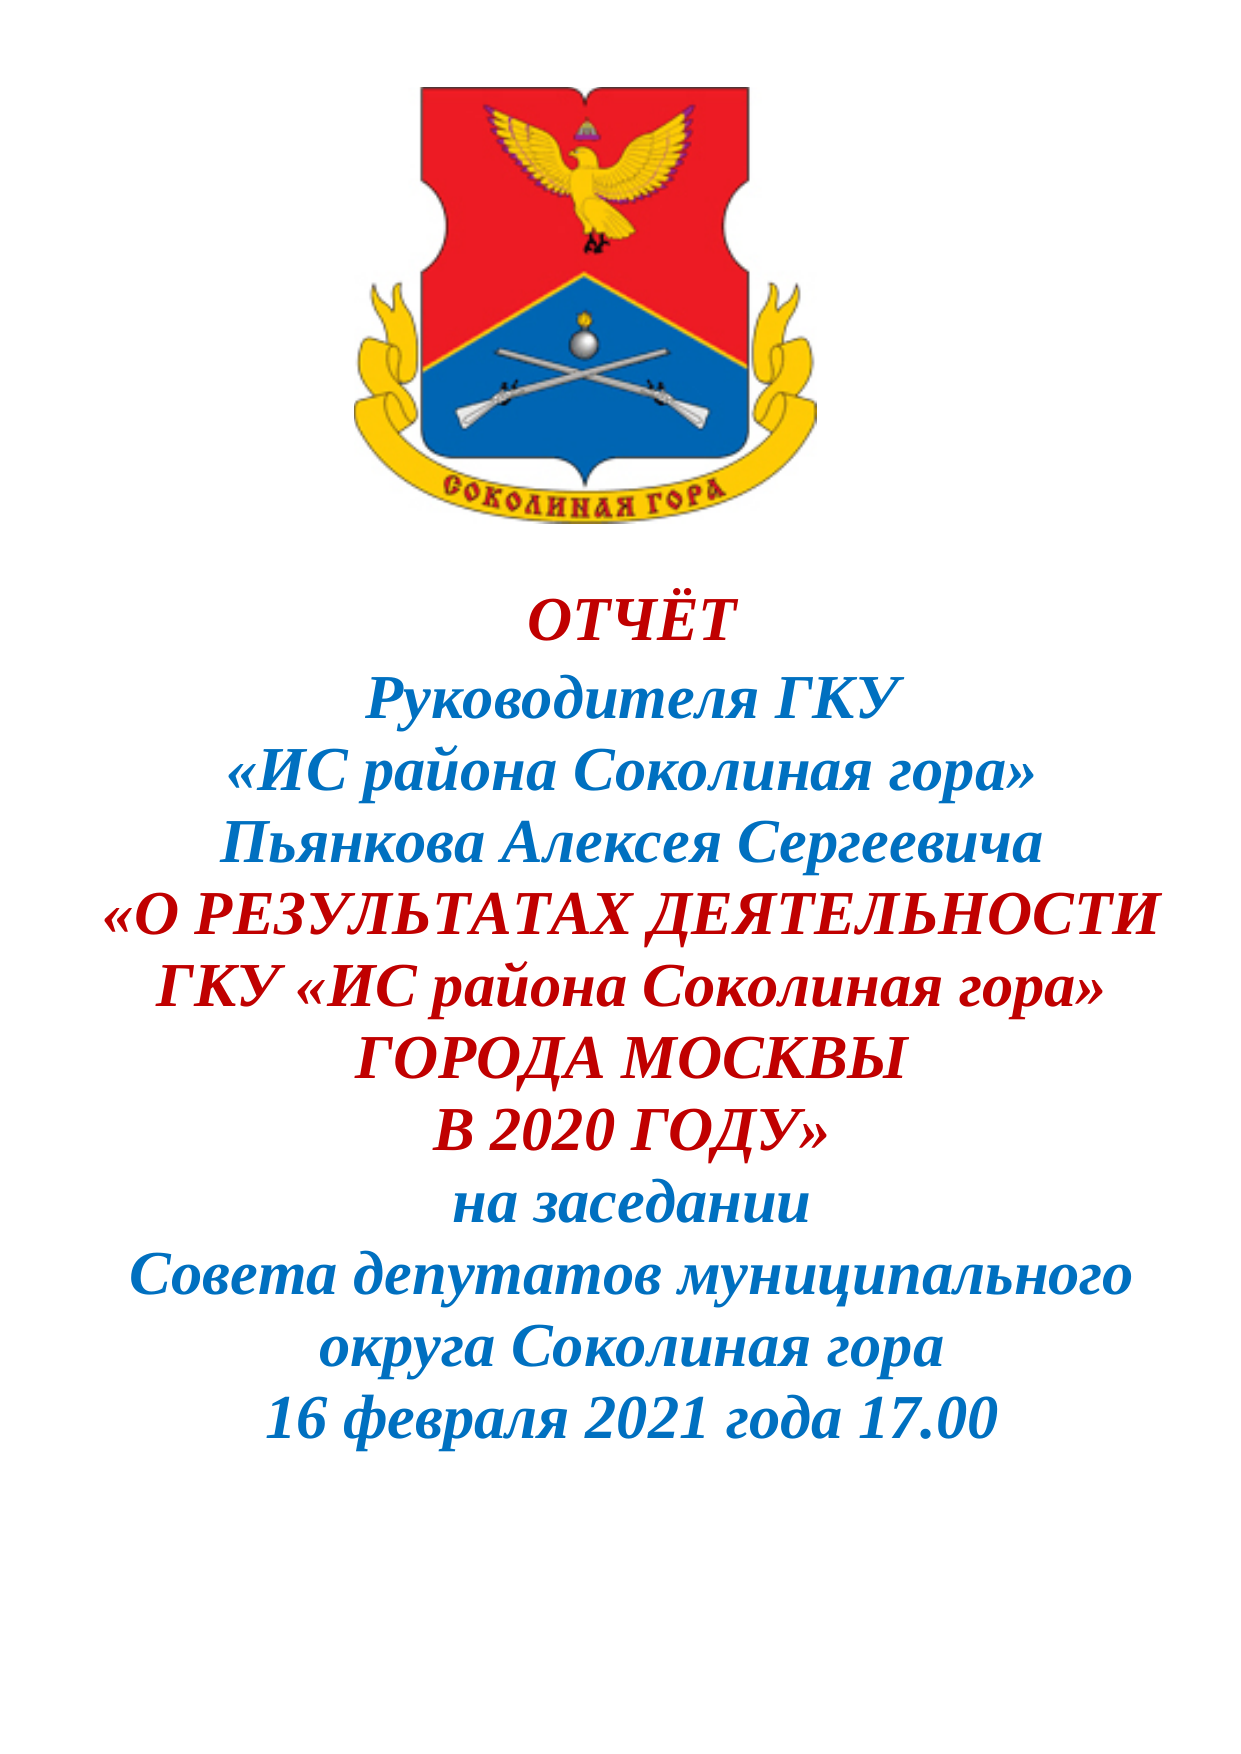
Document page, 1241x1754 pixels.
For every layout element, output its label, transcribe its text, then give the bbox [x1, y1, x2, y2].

text В 2020 ГОДУ» [83, 1092, 1181, 1164]
text ГОРОДА МОСКВЫ [83, 1020, 1181, 1092]
text 16 февраля 2021 года 17.00 [83, 1380, 1181, 1452]
picture [354, 87, 817, 524]
text Совета депутатов муниципального [83, 1236, 1181, 1308]
text «О РЕЗУЛЬТАТАХ ДЕЯТЕЛЬНОСТИ ГКУ «ИС района Соколиная гора» [83, 876, 1181, 1020]
text Руководителя ГКУ [83, 660, 1181, 732]
text на заседании [83, 1164, 1181, 1236]
text «ИС района Соколиная гора» [83, 732, 1181, 804]
text округа Соколиная гора [83, 1308, 1181, 1380]
subtitle ОТЧЁТ [83, 582, 1181, 654]
text Пьянкова Алексея Сергеевича [83, 804, 1181, 876]
